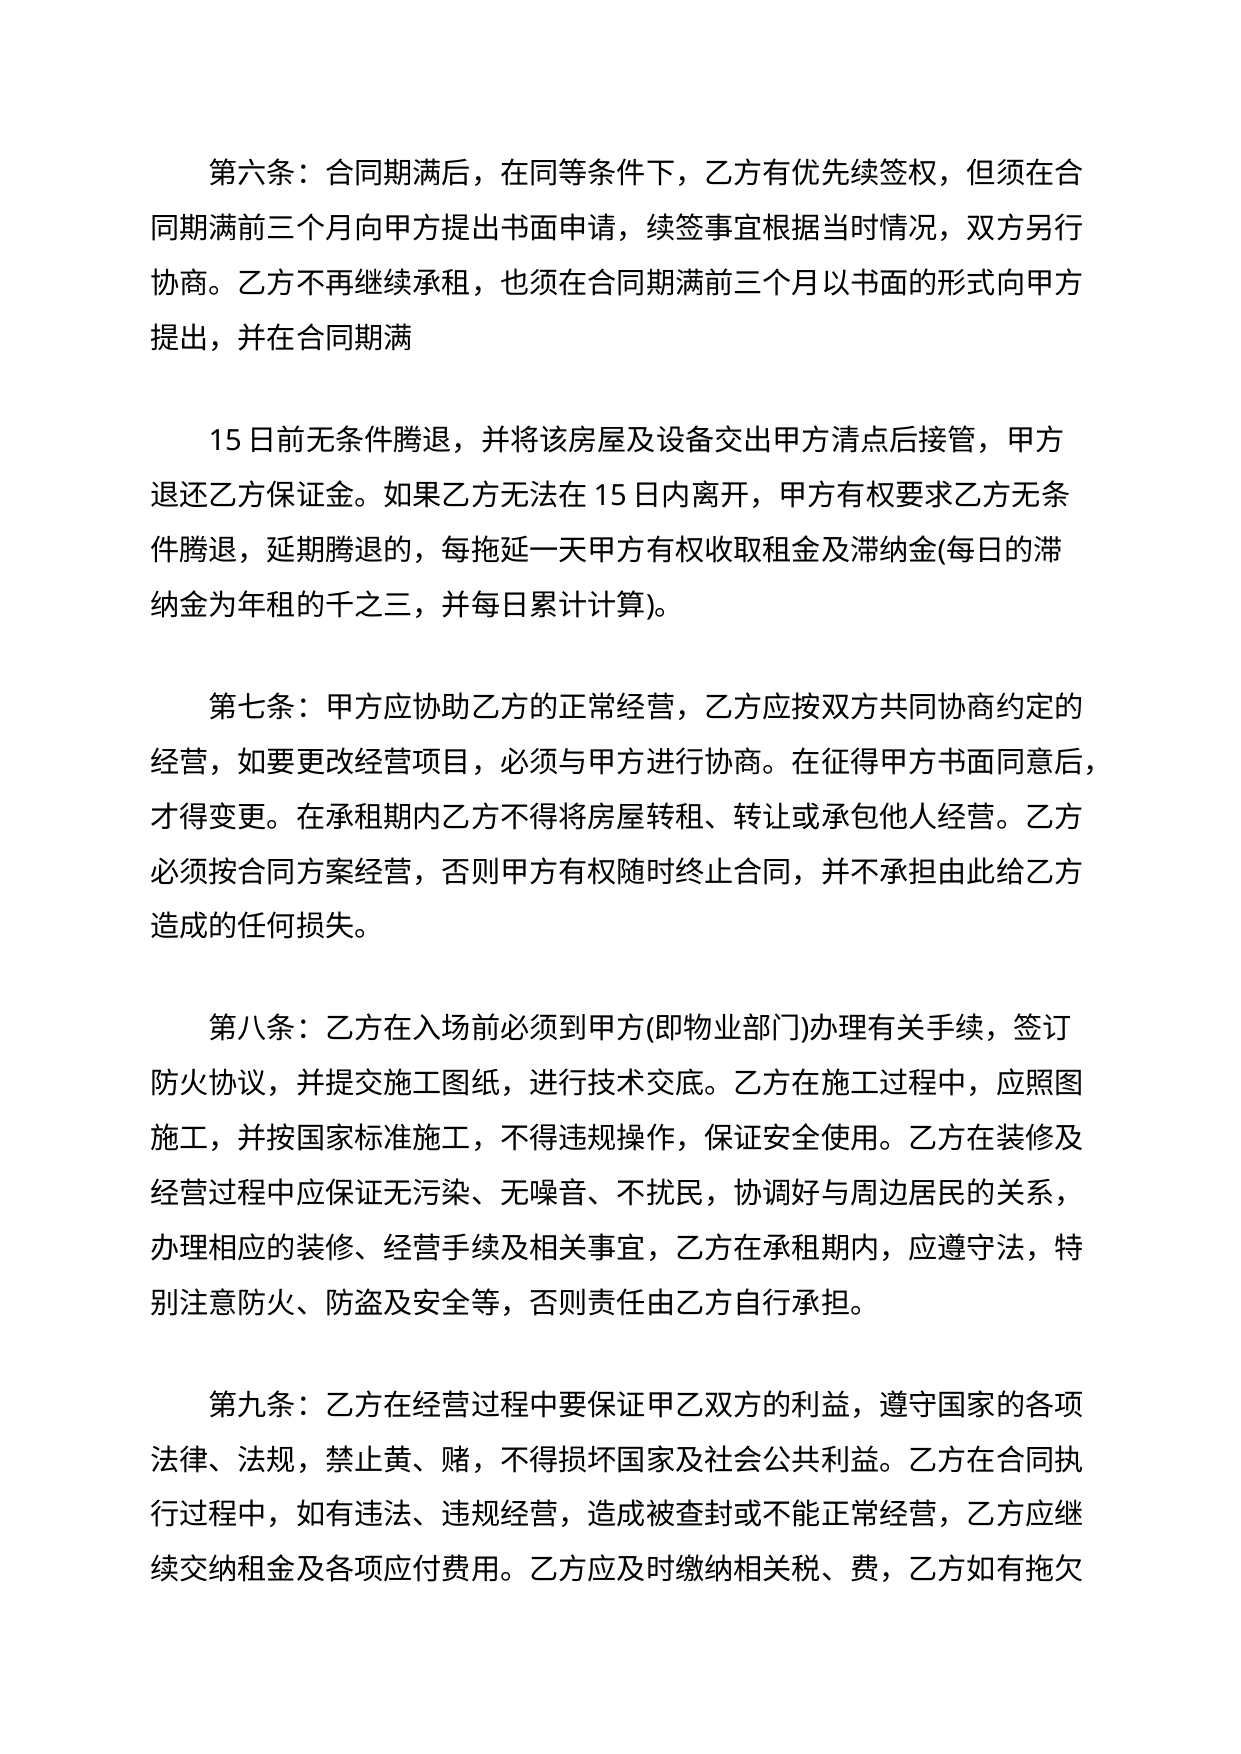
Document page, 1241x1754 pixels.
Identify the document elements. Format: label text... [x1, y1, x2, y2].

text 第八条：乙方在入场前必须到甲方(即物业部门)办理有关手续，签订防火协议，并提交施工图纸，进行技术交底。乙方在施工过程中，应照图施工，并按国家标准施工，不得违规操作，保证安全使用。乙方在装修及经营过程中应保证无污染、无噪音、不扰民，协调好与周边居民的关系，办理相应的装修、经营手续及相关事宜，乙方在承租期内，应遵守法，特别注意防火、防盗及安全等，否则责任由乙方自行承担。 [150, 1005, 1090, 1322]
text 第六条：合同期满后，在同等条件下，乙方有优先续签权，但须在合同期满前三个月向甲方提出书面申请，续签事宜根据当时情况，双方另行协商。乙方不再继续承租，也须在合同期满前三个月以书面的形式向甲方提出，并在合同期满 [150, 150, 1090, 357]
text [150, 1381, 1090, 1588]
text 15日前无条件腾退，并将该房屋及设备交出甲方清点后接管，甲方退还乙方保证金。如果乙方无法在15日内离开，甲方有权要求乙方无条件腾退，延期腾退的，每拖延一天甲方有权收取租金及滞纳金(每日的滞纳金为年租的千之三，并每日累计计算)。 [150, 416, 1090, 624]
text 第七条：甲方应协助乙方的正常经营，乙方应按双方共同协商约定的 经营，如要更改经营项目，必须与甲方进行协商。在征得甲方书面同意后，才得变更。在承租期内乙方不得将房屋转租、转让或承包他人经营。乙方必须按合同方案经营，否则甲方有权随时终止合同，并不承担由此给乙方造成的任何损失。 [150, 683, 1090, 945]
